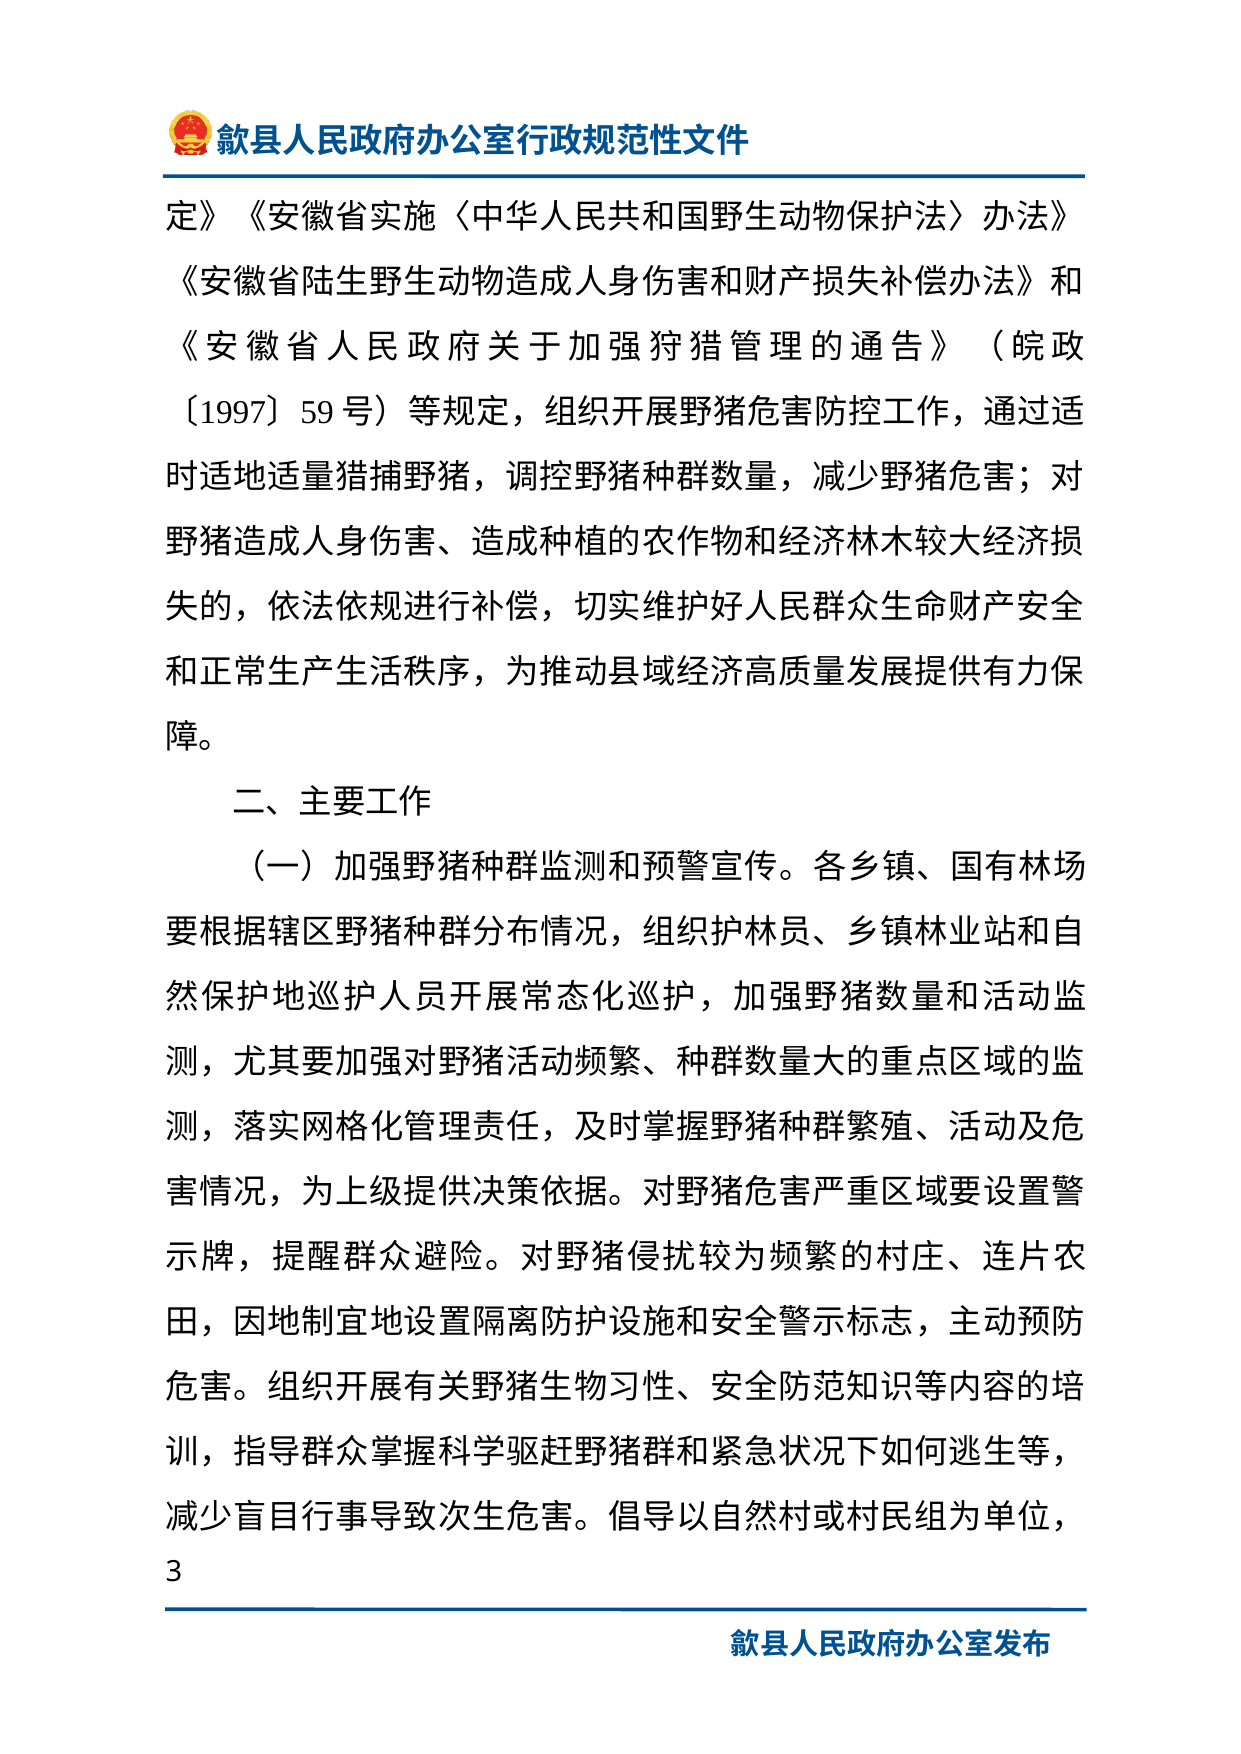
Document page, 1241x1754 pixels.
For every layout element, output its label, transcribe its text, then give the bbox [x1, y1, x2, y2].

text 二、主要工作 [165, 766, 1087, 831]
picture [165, 108, 216, 159]
